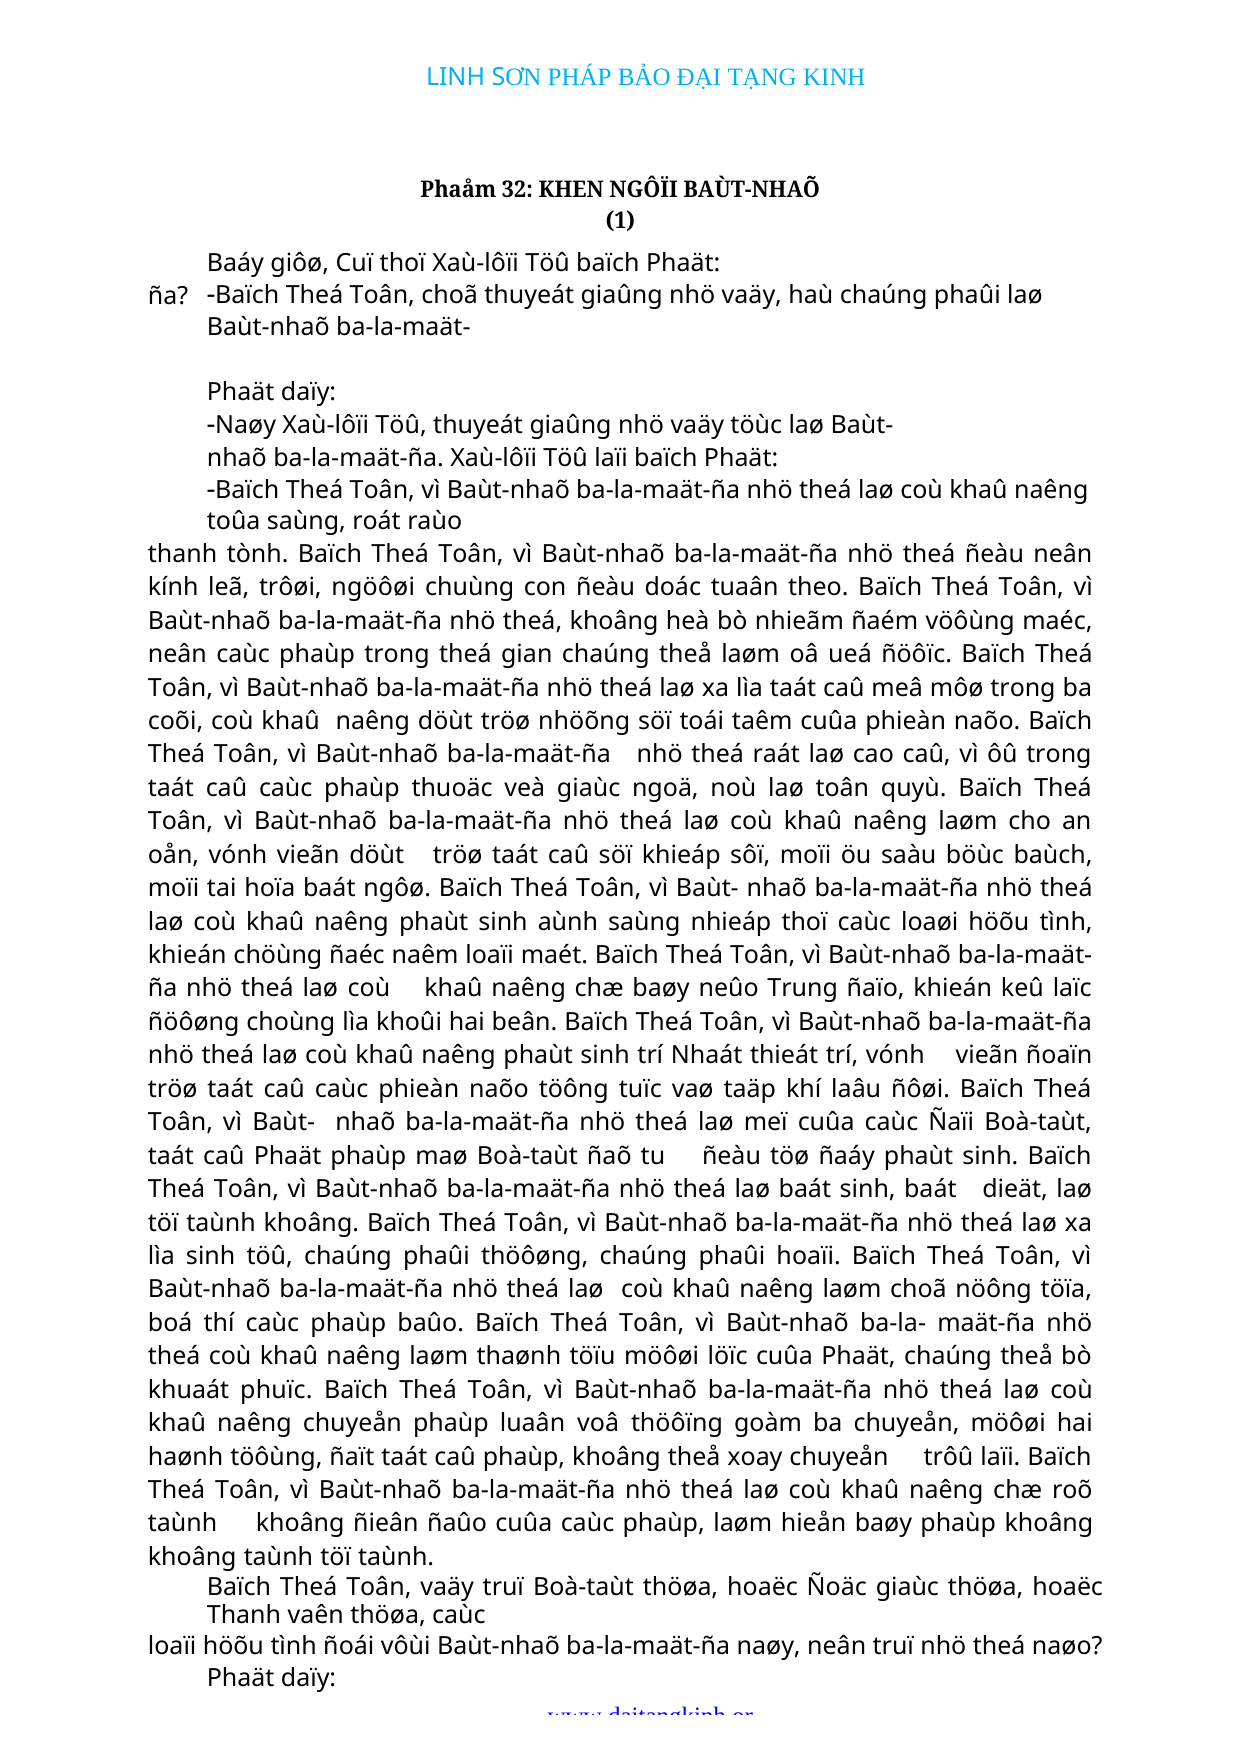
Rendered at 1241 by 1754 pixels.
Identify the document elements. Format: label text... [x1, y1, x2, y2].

text Baïch Theá Toân, choã thuyeát giaûng nhö vaäy, haù chaúng phaûi laø Baùt-nhaõ ba-la-maät- [207, 277, 1105, 342]
text Baáy giôø, Cuï thoï Xaù-lôïi Töû baïch Phaät: [207, 245, 1105, 277]
text Naøy Xaù-lôïi Töû, thuyeát giaûng nhö vaäy töùc laø Baùt-nhaõ ba-la-maät-ña. Xaù-lôïi Töû laïi baïch Phaät: [207, 407, 927, 473]
text Phaät daïy: [207, 1661, 1105, 1693]
text loaïi höõu tình ñoái vôùi Baùt-nhaõ ba-la-maät-ña naøy, neân truï nhö theá naøo? [148, 1629, 1105, 1661]
text thanh tònh. Baïch Theá Toân, vì Baùt-nhaõ ba-la-maät-ña nhö theá ñeàu neân kính leã, trôøi, ngöôøi chuùng con ñeàu doác tuaân theo. Baïch Theá Toân, vì Baùt-nhaõ ba-la-maät-ña nhö theá, khoâng heà bò nhieãm ñaém vöôùng maéc, neân caùc phaùp trong theá gian chaúng theå laøm oâ ueá ñöôïc. Baïch Theá Toân, vì Baùt-nhaõ ba-la-maät-ña nhö theá laø xa lìa taát caû meâ môø trong ba coõi, coù khaû naêng döùt tröø nhöõng söï toái taêm cuûa phieàn naõo. Baïch Theá Toân, vì Baùt-nhaõ ba-la-maät-ña nhö theá raát laø cao caû, vì ôû trong taát caû caùc phaùp thuoäc veà giaùc ngoä, noù laø toân quyù. Baïch Theá Toân, vì Baùt-nhaõ ba-la-maät-ña nhö theá laø coù khaû naêng laøm cho an oån, vónh vieãn döùt tröø taát caû söï khieáp sôï, moïi öu saàu böùc baùch, moïi tai hoïa baát ngôø. Baïch Theá Toân, vì Baùt- nhaõ ba-la-maät-ña nhö theá laø coù khaû naêng phaùt sinh aùnh saùng nhieáp thoï caùc loaøi höõu tình, khieán chöùng ñaéc naêm loaïi maét. Baïch Theá Toân, vì Baùt-nhaõ ba-la-maät-ña nhö theá laø coù khaû naêng chæ baøy neûo Trung ñaïo, khieán keû laïc ñöôøng choùng lìa khoûi hai beân. Baïch Theá Toân, vì Baùt-nhaõ ba-la-maät-ña nhö theá laø coù khaû naêng phaùt sinh trí Nhaát thieát trí, vónh vieãn ñoaïn tröø taát caû caùc phieàn naõo töông tuïc vaø taäp khí laâu ñôøi. Baïch Theá Toân, vì Baùt- nhaõ ba-la-maät-ña nhö theá laø meï cuûa caùc Ñaïi Boà-taùt, taát caû Phaät phaùp maø Boà-taùt ñaõ tu ñeàu töø ñaáy phaùt sinh. Baïch Theá Toân, vì Baùt-nhaõ ba-la-maät-ña nhö theá laø baát sinh, baát dieät, laø töï taùnh khoâng. Baïch Theá Toân, vì Baùt-nhaõ ba-la-maät-ña nhö theá laø xa lìa sinh töû, chaúng phaûi thöôøng, chaúng phaûi hoaïi. Baïch Theá Toân, vì Baùt-nhaõ ba-la-maät-ña nhö theá laø coù khaû naêng laøm choã nöông töïa, boá thí caùc phaùp baûo. Baïch Theá Toân, vì Baùt-nhaõ ba-la- maät-ña nhö theá coù khaû naêng laøm thaønh töïu möôøi löïc cuûa Phaät, chaúng theå bò khuaát phuïc. Baïch Theá Toân, vì Baùt-nhaõ ba-la-maät-ña nhö theá laø coù khaû naêng chuyeån phaùp luaân voâ thöôïng goàm ba chuyeån, möôøi hai haønh töôùng, ñaït taát caû phaùp, khoâng theå xoay chuyeån trôû laïi. Baïch Theá Toân, vì Baùt-nhaõ ba-la-maät-ña nhö theá laø coù khaû naêng chæ roõ taùnh khoâng ñieân ñaûo cuûa caùc phaùp, laøm hieån baøy phaùp khoâng khoâng taùnh töï taùnh. [148, 536, 1093, 1573]
text Baïch Theá Toân, vì Baùt-nhaõ ba-la-maät-ña nhö theá laø coù khaû naêng toûa saùng, roát raùo [207, 473, 1105, 536]
text Phaät daïy: [207, 374, 1105, 407]
text Baïch Theá Toân, vaäy truï Boà-taùt thöøa, hoaëc Ñoäc giaùc thöøa, hoaëc Thanh vaên thöøa, caùc [207, 1573, 1105, 1629]
text ña? [148, 277, 188, 311]
text Phaåm 32: KHEN NGÔÏI BAÙT-NHAÕ (1) [405, 173, 835, 235]
